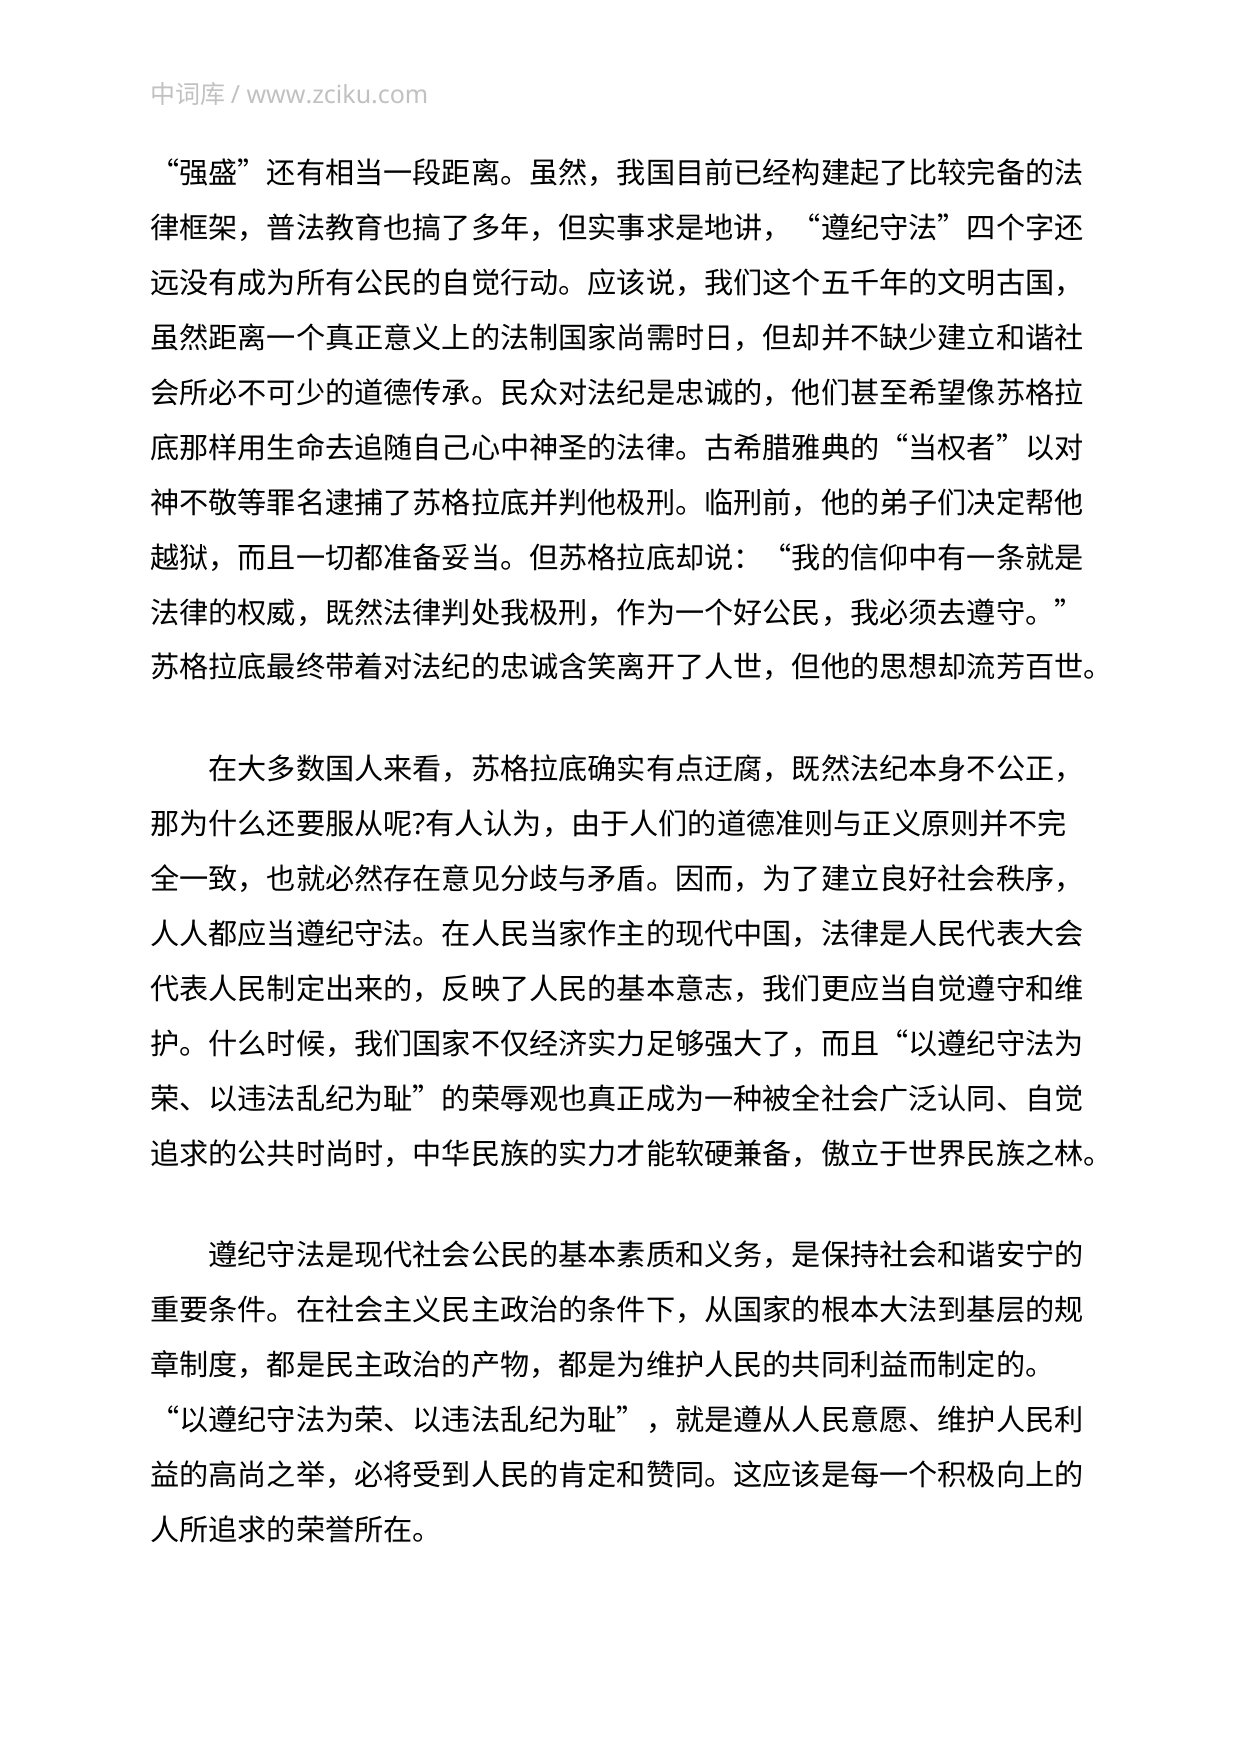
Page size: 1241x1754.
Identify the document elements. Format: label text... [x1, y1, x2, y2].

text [150, 150, 1090, 686]
text 在大多数国人来看，苏格拉底确实有点迂腐，既然法纪本身不公正，那为什么还要服从呢?有人认为，由于人们的道德准则与正义原则并不完全一致，也就必然存在意见分歧与矛盾。因而，为了建立良好社会秩序，人人都应当遵纪守法。在人民当家作主的现代中国，法律是人民代表大会代表人民制定出来的，反映了人民的基本意志，我们更应当自觉遵守和维护。什么时候，我们国家不仅经济实力足够强大了，而且“以遵纪守法为荣、以违法乱纪为耻”的荣辱观也真正成为一种被全社会广泛认同、自觉追求的公共时尚时，中华民族的实力才能软硬兼备，傲立于世界民族之林。 [150, 746, 1090, 1172]
text 遵纪守法是现代社会公民的基本素质和义务，是保持社会和谐安宁的重要条件。在社会主义民主政治的条件下，从国家的根本大法到基层的规章制度，都是民主政治的产物，都是为维护人民的共同利益而制定的。“以遵纪守法为荣、以违法乱纪为耻”，就是遵从人民意愿、维护人民利益的高尚之举，必将受到人民的肯定和赞同。这应该是每一个积极向上的人所追求的荣誉所在。 [150, 1232, 1090, 1549]
